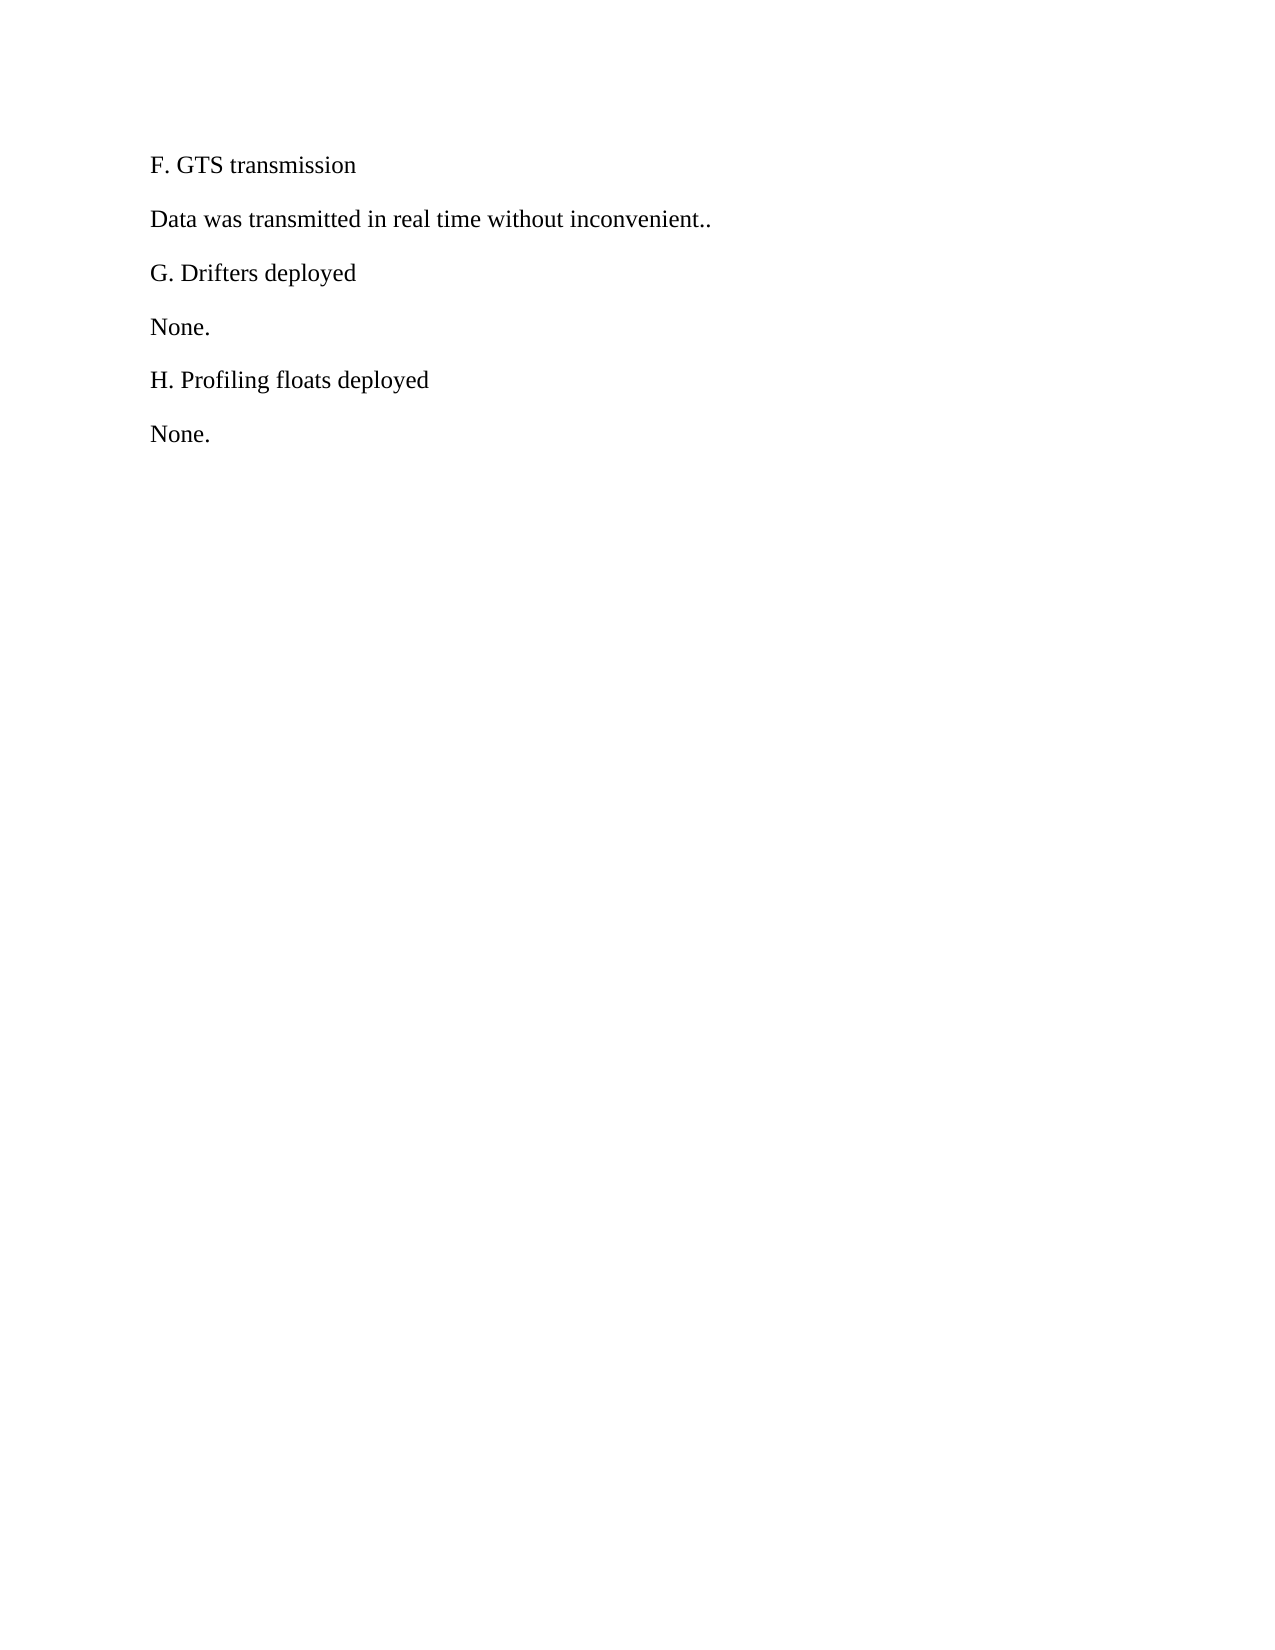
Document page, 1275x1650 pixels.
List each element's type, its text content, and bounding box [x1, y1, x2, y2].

text None. [150, 312, 1125, 340]
text None. [150, 419, 1125, 448]
text H. Profiling floats deployed [150, 365, 1125, 394]
text Data was transmitted in real time without inconvenient.. [150, 204, 1125, 233]
text F. GTS transmission [150, 150, 1125, 179]
text G. Drifters deployed [150, 258, 1125, 286]
